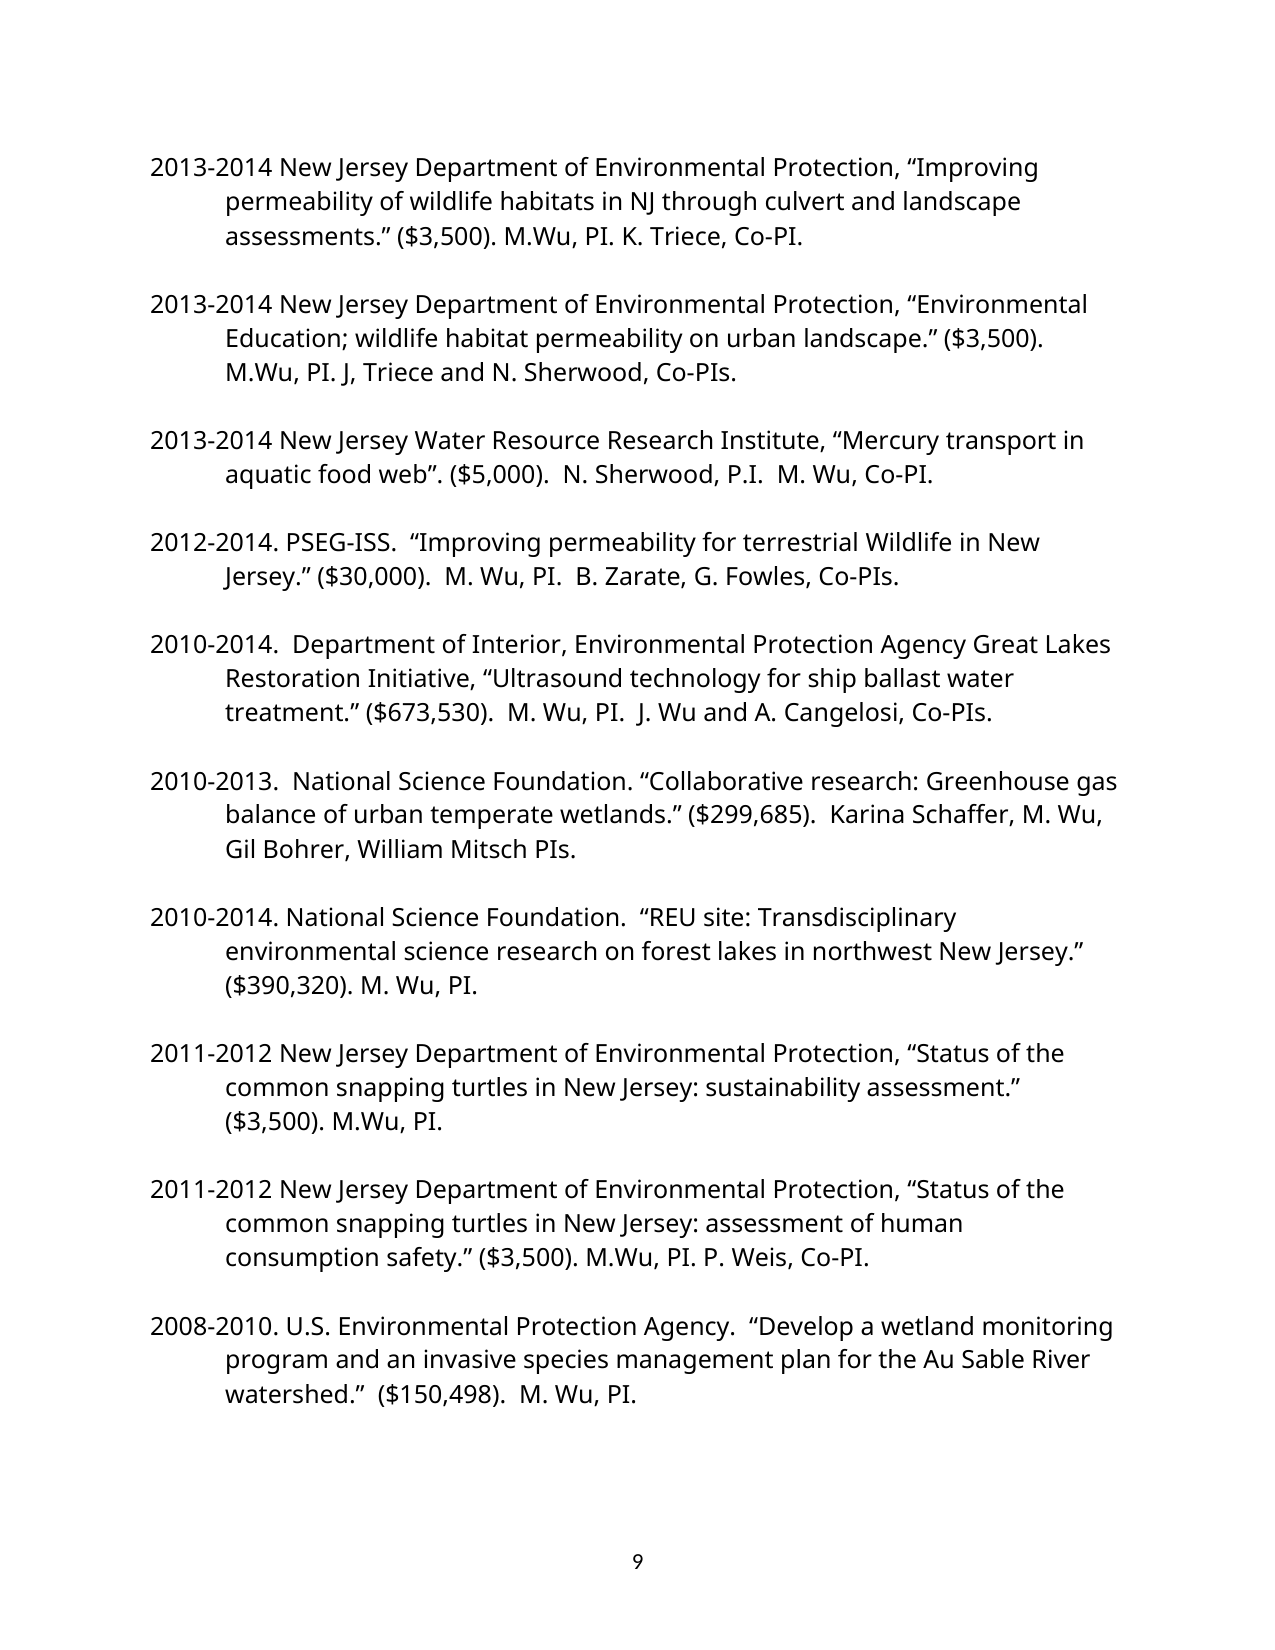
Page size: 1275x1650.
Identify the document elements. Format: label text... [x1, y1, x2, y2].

text 2011-2012 New Jersey Department of Environmental Protection, “Status of the common snapping turtles in New Jersey: sustainability assessment.” ($3,500). M.Wu, PI. [150, 1036, 1125, 1138]
text 2013-2014 New Jersey Water Resource Research Institute, “Mercury transport in aquatic food web”. ($5,000). N. Sherwood, P.I. M. Wu, Co-PI. [150, 422, 1125, 491]
text 2010-2013. National Science Foundation. “Collaborative research: Greenhouse gas balance of urban temperate wetlands.” ($299,685). Karina Schaffer, M. Wu, Gil Bohrer, William Mitsch PIs. [150, 763, 1125, 865]
text 2008-2010. U.S. Environmental Protection Agency. “Develop a wetland monitoring program and an invasive species management plan for the Au Sable River watershed.” ($150,498). M. Wu, PI. [150, 1308, 1125, 1410]
text 2010-2014. Department of Interior, Environmental Protection Agency Great Lakes Restoration Initiative, “Ultrasound technology for ship ballast water treatment.” ($673,530). M. Wu, PI. J. Wu and A. Cangelosi, Co-PIs. [150, 627, 1125, 729]
text 2010-2014. National Science Foundation. “REU site: Transdisciplinary environmental science research on forest lakes in northwest New Jersey.” ($390,320). M. Wu, PI. [150, 899, 1125, 1002]
text 2011-2012 New Jersey Department of Environmental Protection, “Status of the common snapping turtles in New Jersey: assessment of human consumption safety.” ($3,500). M.Wu, PI. P. Weis, Co-PI. [150, 1172, 1125, 1274]
text 2013-2014 New Jersey Department of Environmental Protection, “Improving permeability of wildlife habitats in NJ through culvert and landscape assessments.” ($3,500). M.Wu, PI. K. Triece, Co-PI. [150, 150, 1125, 252]
text 2012-2014. PSEG-ISS. “Improving permeability for terrestrial Wildlife in New Jersey.” ($30,000). M. Wu, PI. B. Zarate, G. Fowles, Co-PIs. [150, 525, 1125, 593]
text 2013-2014 New Jersey Department of Environmental Protection, “Environmental Education; wildlife habitat permeability on urban landscape.” ($3,500). M.Wu, PI. J, Triece and N. Sherwood, Co-PIs. [150, 286, 1125, 388]
